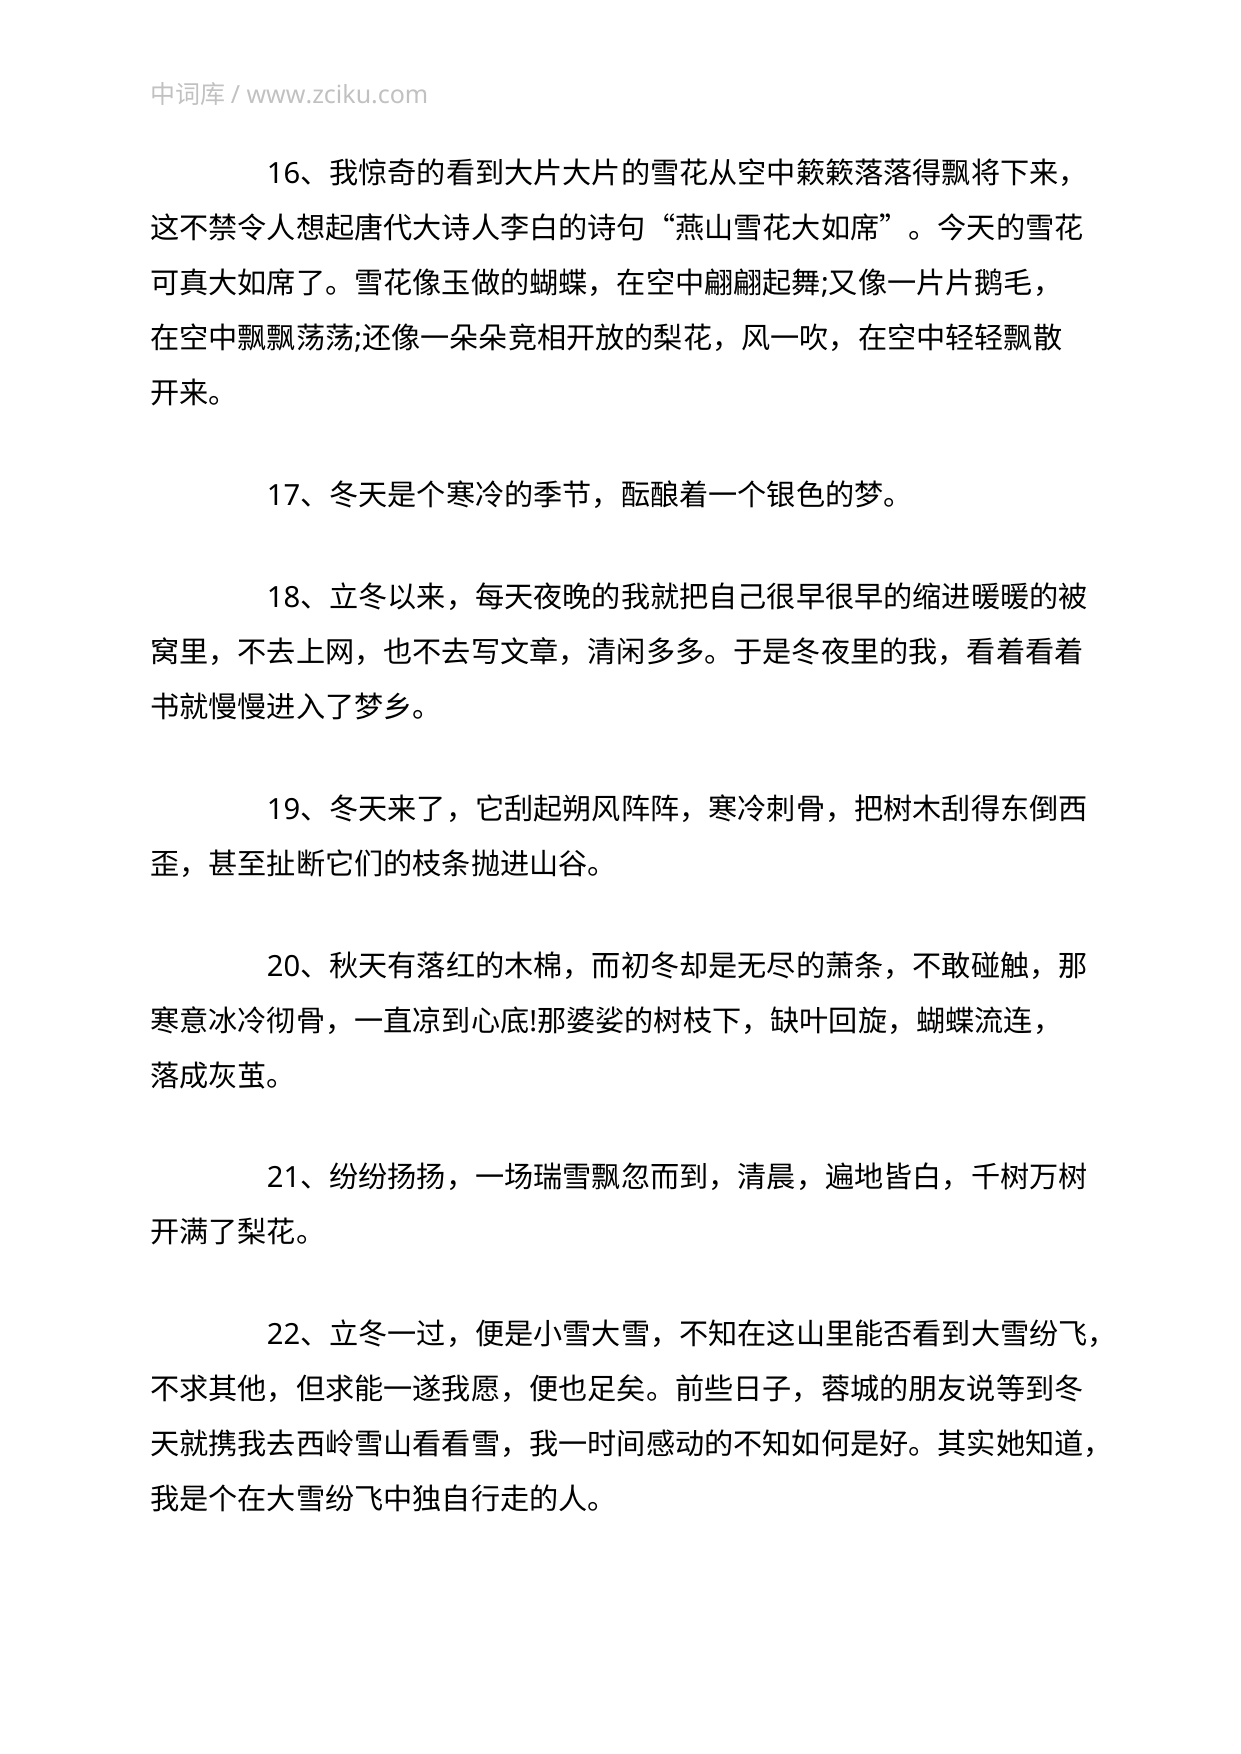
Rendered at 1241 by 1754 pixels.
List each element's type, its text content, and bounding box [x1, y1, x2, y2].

text 21、纷纷扬扬，一场瑞雪飘忽而到，清晨，遍地皆白，千树万树开满了梨花。 [150, 1154, 1090, 1251]
text 20、秋天有落红的木棉，而初冬却是无尽的萧条，不敢碰触，那寒意冰冷彻骨，一直凉到心底!那婆娑的树枝下，缺叶回旋，蝴蝶流连，落成灰茧。 [150, 942, 1090, 1094]
text 16、我惊奇的看到大片大片的雪花从空中簌簌落落得飘将下来，这不禁令人想起唐代大诗人李白的诗句“燕山雪花大如席”。今天的雪花可真大如席了。雪花像玉做的蝴蝶，在空中翩翩起舞;又像一片片鹅毛，在空中飘飘荡荡;还像一朵朵竞相开放的梨花，风一吹，在空中轻轻飘散开来。 [150, 150, 1090, 412]
text 22、立冬一过，便是小雪大雪，不知在这山里能否看到大雪纷飞，不求其他，但求能一遂我愿，便也足矣。前些日子，蓉城的朋友说等到冬天就携我去西岭雪山看看雪，我一时间感动的不知如何是好。其实她知道，我是个在大雪纷飞中独自行走的人。 [150, 1311, 1090, 1518]
text 17、冬天是个寒冷的季节，酝酿着一个银色的梦。 [150, 472, 1090, 514]
text 19、冬天来了，它刮起朔风阵阵，寒冷刺骨，把树木刮得东倒西歪，甚至扯断它们的枝条抛进山谷。 [150, 785, 1090, 883]
text 18、立冬以来，每天夜晚的我就把自己很早很早的缩进暖暖的被窝里，不去上网，也不去写文章，清闲多多。于是冬夜里的我，看着看着书就慢慢进入了梦乡。 [150, 574, 1090, 726]
